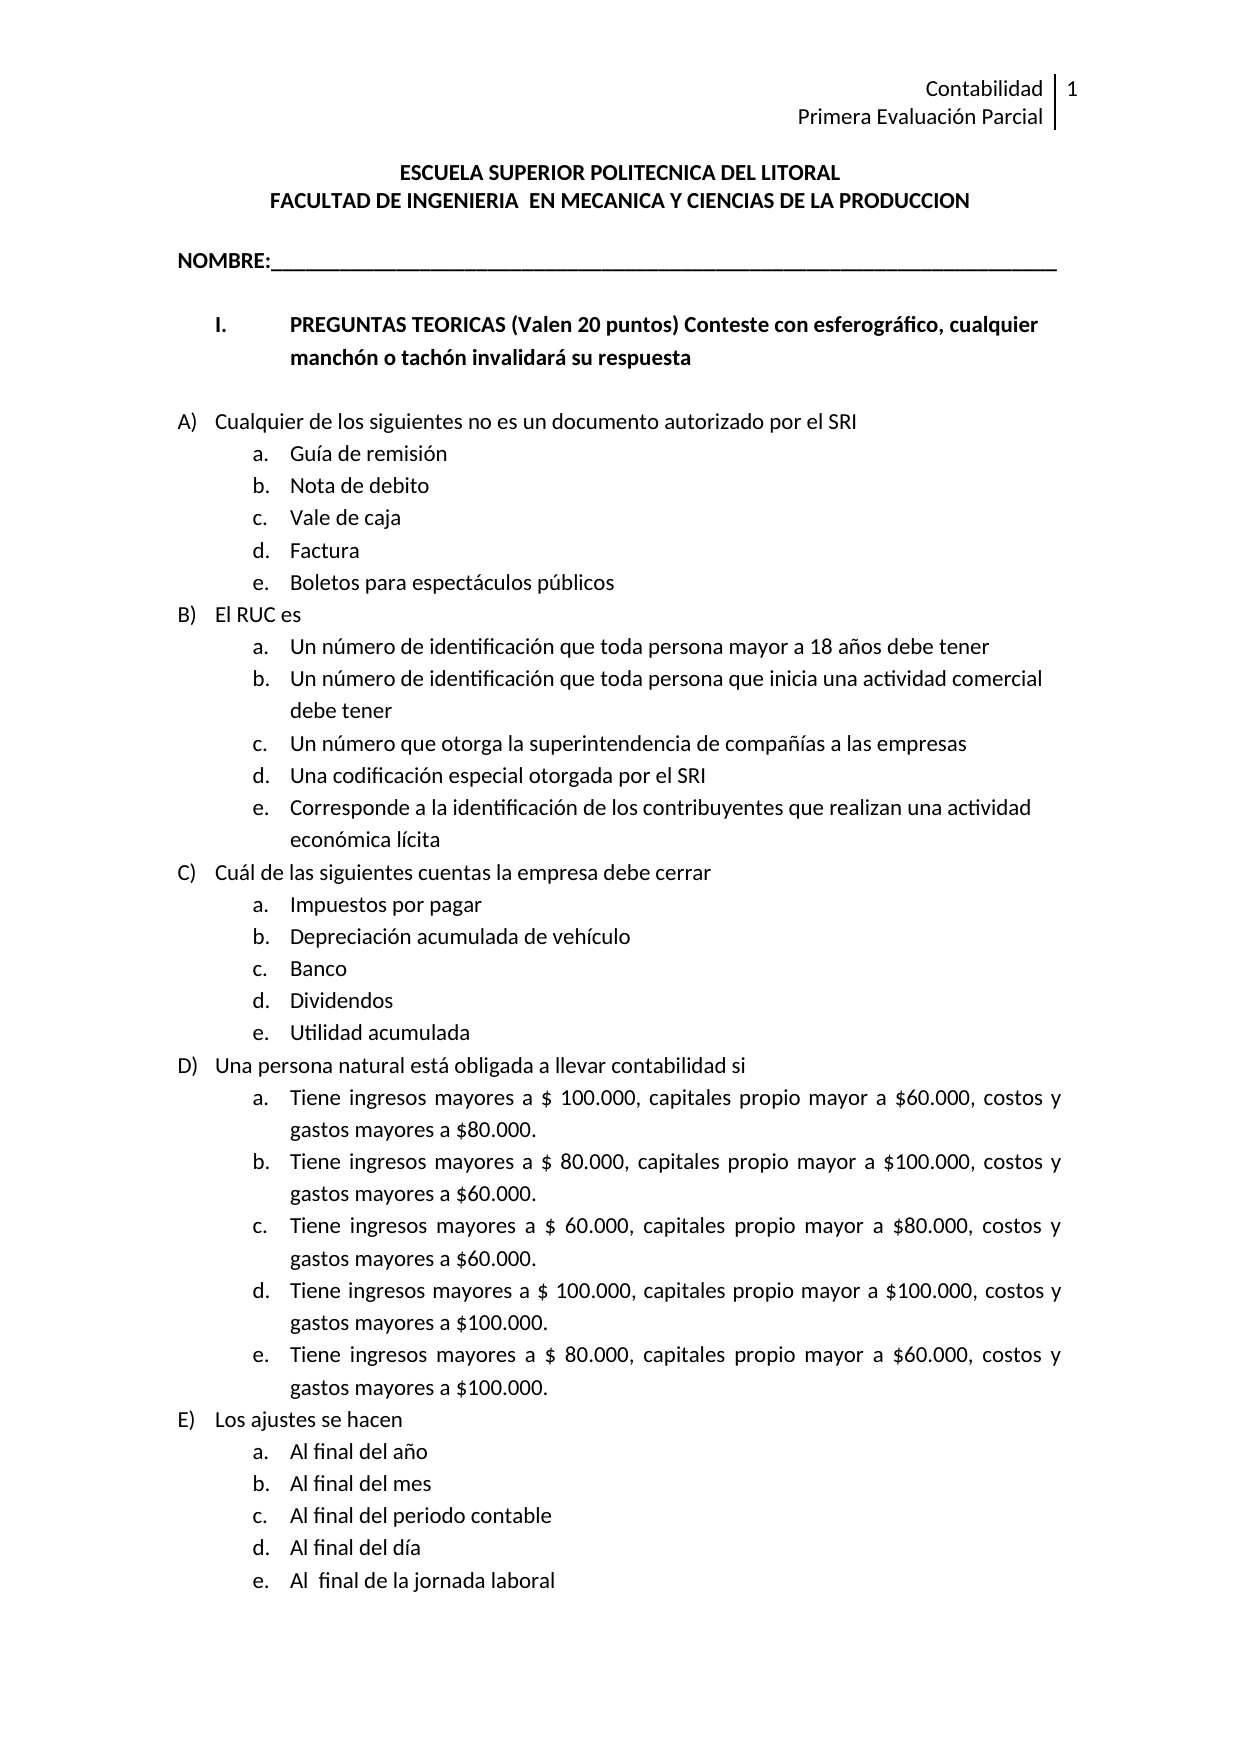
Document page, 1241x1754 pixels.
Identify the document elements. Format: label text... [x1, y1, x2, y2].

list Vale de caja [252, 503, 1063, 532]
list Cuál de las siguientes cuentas la empresa debe cerrar [177, 858, 1063, 886]
list Al final del mes [252, 1469, 1063, 1497]
list Depreciación acumulada de vehículo [252, 922, 1063, 950]
list Impuestos por pagar [252, 890, 1063, 918]
list Cualquier de los siguientes no es un documento autorizado por el SRI [177, 407, 1063, 435]
list Banco [252, 954, 1063, 982]
list Tiene ingresos mayores a $ 100.000, capitales propio mayor a $100.000, costos y gastos mayores a $100.000. [252, 1276, 1063, 1336]
list Boletos para espectáculos públicos [252, 568, 1063, 596]
list Tiene ingresos mayores a $ 80.000, capitales propio mayor a $60.000, costos y gastos mayores a $100.000. [252, 1340, 1063, 1401]
list Tiene ingresos mayores a $ 100.000, capitales propio mayor a $60.000, costos y gastos mayores a $80.000. [252, 1083, 1063, 1143]
text FACULTAD DE INGENIERIA EN MECANICA Y CIENCIAS DE LA PRODUCCION [177, 186, 1063, 214]
list El RUC es [177, 600, 1063, 628]
list Al final de la jornada laboral [252, 1566, 1063, 1594]
list Al final del periodo contable [252, 1501, 1063, 1529]
list Un número que otorga la superintendencia de compañías a las empresas [252, 729, 1063, 757]
list Corresponde a la identificación de los contribuyentes que realizan una actividad económica lícita [252, 793, 1063, 853]
text ESCUELA SUPERIOR POLITECNICA DEL LITORAL [177, 158, 1063, 186]
list Utilidad acumulada [252, 1018, 1063, 1047]
list Tiene ingresos mayores a $ 60.000, capitales propio mayor a $80.000, costos y gastos mayores a $60.000. [252, 1212, 1063, 1272]
list Nota de debito [252, 471, 1063, 499]
list Dividendos [252, 986, 1063, 1014]
list Al final del año [252, 1437, 1063, 1465]
text NOMBRE:_____________________________________________________________________ [177, 246, 1063, 274]
list Tiene ingresos mayores a $ 80.000, capitales propio mayor a $100.000, costos y gastos mayores a $60.000. [252, 1147, 1063, 1207]
list Un número de identificación que toda persona que inicia una actividad comercial debe tener [252, 664, 1063, 725]
list Factura [252, 536, 1063, 564]
list PREGUNTAS TEORICAS (Valen 20 puntos) Conteste con esferográfico, cualquier manchón o tachón invalidará su respuesta [215, 310, 1063, 371]
list Al final del día [252, 1533, 1063, 1562]
list Un número de identificación que toda persona mayor a 18 años debe tener [252, 632, 1063, 660]
list Guía de remisión [252, 439, 1063, 467]
list Una codificación especial otorgada por el SRI [252, 761, 1063, 789]
list Una persona natural está obligada a llevar contabilidad si [177, 1051, 1063, 1079]
list Los ajustes se hacen [177, 1405, 1063, 1433]
